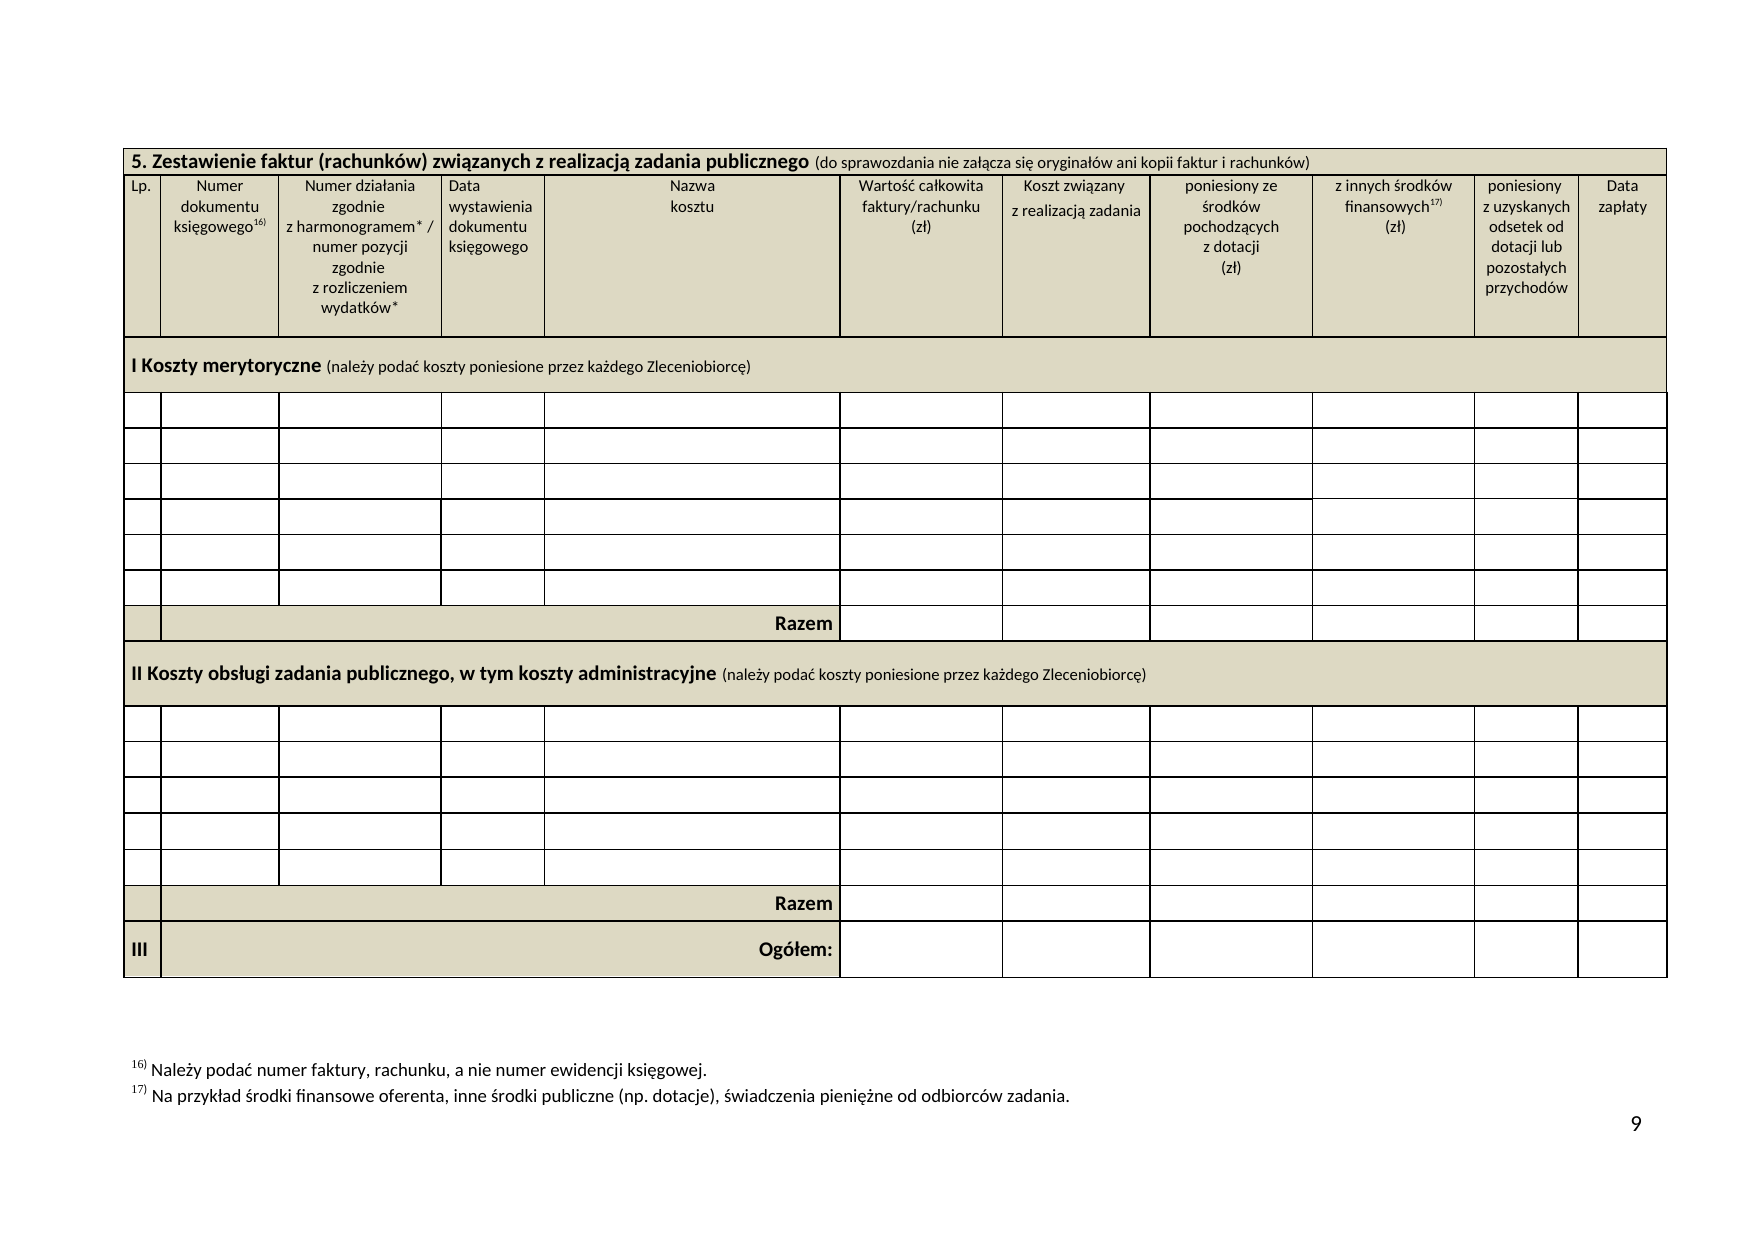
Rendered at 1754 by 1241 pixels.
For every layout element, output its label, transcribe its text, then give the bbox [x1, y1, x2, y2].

table_cell [1151, 606, 1312, 640]
table_cell Data wystawienia dokumentu księgowego [442, 176, 544, 336]
table_cell [162, 778, 278, 812]
table_cell [280, 500, 440, 534]
table_cell [841, 922, 1002, 976]
table_cell [1003, 886, 1149, 920]
table_cell [1579, 814, 1666, 848]
table_cell [1003, 850, 1149, 885]
table_cell [125, 393, 160, 427]
table_cell [1475, 298, 1578, 336]
table_cell [162, 500, 278, 534]
table_cell [1151, 571, 1312, 605]
table_cell [1313, 850, 1474, 885]
table_cell [442, 429, 544, 463]
table_cell [1003, 814, 1149, 848]
table_cell [545, 778, 839, 812]
table_cell [545, 429, 839, 463]
table_cell [841, 500, 1002, 534]
table_cell [545, 464, 839, 498]
table_cell [1313, 393, 1474, 427]
table_cell I Koszty merytoryczne (należy podać koszty poniesione przez każdego Zleceniobiorcę) [125, 338, 1666, 392]
table_cell [125, 886, 160, 920]
table_cell [841, 778, 1002, 812]
table_cell [1313, 886, 1474, 920]
table_cell [442, 707, 544, 741]
table_cell [1003, 571, 1149, 605]
table_cell [1313, 814, 1474, 848]
table_cell [1151, 742, 1312, 776]
table_cell [1313, 778, 1474, 812]
table_cell [1579, 606, 1666, 640]
table_cell [280, 742, 440, 776]
table_cell [1475, 886, 1577, 920]
table_cell [442, 778, 544, 812]
table_cell [1151, 778, 1312, 812]
table_cell [1475, 571, 1577, 605]
table_cell [162, 429, 278, 463]
table_cell [1475, 606, 1577, 640]
table_cell [1579, 393, 1666, 427]
table_cell [1151, 429, 1312, 463]
table_cell [1475, 778, 1577, 812]
table_cell [442, 535, 544, 569]
table_cell [1313, 606, 1474, 640]
table_cell [1579, 535, 1666, 569]
table_cell [1475, 535, 1577, 569]
table_cell [841, 850, 1002, 885]
table_cell poniesiony z uzyskanych odsetek od dotacji lub pozostałych przychodów [1475, 176, 1578, 298]
table_cell [162, 571, 278, 605]
table_cell [442, 393, 544, 427]
table_cell [545, 742, 839, 776]
table_cell [280, 464, 441, 498]
table_cell [1313, 298, 1474, 336]
table_cell [280, 535, 440, 569]
table_cell [1313, 535, 1474, 569]
table_cell poniesiony ze środków pochodzących z dotacji (zł) [1151, 176, 1312, 298]
table_cell [1475, 850, 1577, 885]
table_cell [1003, 742, 1149, 776]
table_cell [442, 742, 544, 776]
table_cell [1003, 464, 1149, 498]
table_cell Numer działania zgodnie z harmonogramem* / numer pozycji zgodnie z rozliczeniem wydatków* [279, 176, 441, 336]
table_cell [125, 778, 160, 812]
table_cell [1003, 606, 1149, 640]
table_cell [841, 742, 1002, 776]
table_cell [1579, 850, 1666, 885]
table_cell [125, 571, 160, 605]
table_cell [1003, 429, 1149, 463]
table_cell [841, 429, 1002, 463]
table_cell [1003, 393, 1149, 427]
table_cell [1579, 707, 1666, 741]
table_cell [280, 850, 440, 885]
table_cell [1003, 778, 1149, 812]
table_cell [442, 814, 544, 848]
table_cell Data zapłaty [1579, 176, 1666, 336]
table_cell [841, 464, 1002, 498]
table_cell [125, 707, 160, 741]
table_cell [125, 500, 160, 534]
table_cell [125, 429, 160, 463]
table_cell [1579, 464, 1666, 498]
table_cell [1151, 298, 1312, 336]
table_cell [1475, 499, 1577, 534]
table_cell [125, 742, 160, 776]
table_cell Ogółem: [162, 922, 839, 976]
table_cell [1475, 814, 1577, 848]
table_cell II Koszty obsługi zadania publicznego, w tym koszty administracyjne (należy podać koszty poniesione przez każdego Zleceniobiorcę) [125, 642, 1666, 705]
table_cell [125, 535, 160, 569]
table_cell [1313, 499, 1474, 534]
table_cell [841, 814, 1002, 848]
table_cell III [125, 922, 160, 976]
table_cell [1151, 464, 1312, 498]
table_cell [1579, 571, 1666, 605]
table_cell [1579, 429, 1666, 463]
table_cell Koszt związany z realizacją zadania [1003, 176, 1149, 298]
table_cell [545, 814, 839, 848]
table_cell [442, 571, 544, 605]
table_cell Lp. [125, 176, 160, 336]
table_cell [125, 464, 160, 498]
table_cell [1475, 922, 1577, 976]
table_cell [1475, 742, 1577, 776]
table_cell [841, 535, 1002, 569]
table_cell [1579, 742, 1666, 776]
table_cell [1151, 393, 1312, 427]
table_cell [125, 606, 160, 640]
table_cell [1151, 535, 1312, 569]
table_cell [1003, 500, 1149, 534]
table_cell [545, 850, 839, 885]
table_cell [1313, 464, 1474, 498]
table_cell [162, 535, 278, 569]
table_cell Numer dokumentu księgowego) [161, 176, 278, 336]
table_cell [162, 742, 278, 776]
table_cell Nazwa kosztu [545, 176, 839, 336]
table_cell [1475, 393, 1577, 427]
table_cell [545, 500, 839, 534]
table_cell [545, 571, 839, 605]
table_cell [1003, 922, 1149, 976]
table_cell [841, 393, 1002, 427]
table_cell [545, 707, 839, 741]
table_cell [442, 464, 544, 498]
table_cell [841, 707, 1002, 741]
table_cell [841, 298, 1002, 336]
table_cell [280, 429, 441, 463]
table_cell Razem [162, 606, 839, 640]
table_cell [1003, 298, 1149, 336]
table_cell [841, 886, 1002, 920]
table_cell [545, 535, 839, 569]
table_cell [1003, 535, 1149, 569]
table_cell [1579, 886, 1666, 920]
table_cell [1313, 571, 1474, 605]
table_cell [280, 571, 440, 605]
table_cell [280, 778, 440, 812]
table_cell [1151, 886, 1312, 920]
table_cell [1003, 707, 1149, 741]
table_cell [1313, 429, 1474, 463]
table_cell [1151, 707, 1312, 741]
table_cell [442, 850, 544, 885]
table_cell [1475, 429, 1577, 463]
table_cell [442, 500, 544, 534]
table_cell [125, 850, 160, 885]
table_cell [280, 393, 441, 427]
table_cell [1151, 850, 1312, 885]
table_cell [1475, 707, 1577, 741]
table_header 5. Zestawienie faktur (rachunków) związanych z realizacją zadania publicznego (do sprawozdania nie załącza się oryginałów ani kopii faktur i rachunków) [124, 149, 1666, 174]
table_cell Razem [162, 886, 839, 920]
table_cell z innych środków finansowych) (zł) [1313, 176, 1474, 298]
table_cell Wartość całkowita faktury/rachunku (zł) [841, 176, 1002, 298]
table_cell [1313, 922, 1474, 976]
table_cell [1475, 464, 1577, 498]
table_cell [1151, 922, 1312, 976]
table_cell [545, 393, 839, 427]
table_cell [841, 606, 1002, 640]
table_cell [162, 464, 278, 498]
table_cell [1151, 814, 1312, 848]
table_cell [125, 814, 160, 848]
table_cell [1313, 707, 1474, 741]
table_cell [162, 707, 278, 741]
table_cell [280, 707, 440, 741]
table_cell [1579, 778, 1666, 812]
table_cell [162, 814, 278, 848]
table_cell [162, 850, 278, 885]
table_cell [280, 814, 440, 848]
table_cell [1579, 500, 1666, 534]
table_cell [1579, 922, 1666, 976]
table_cell [1313, 742, 1474, 776]
table_cell [1151, 500, 1312, 534]
table_cell [162, 393, 278, 427]
table_cell [841, 571, 1002, 605]
